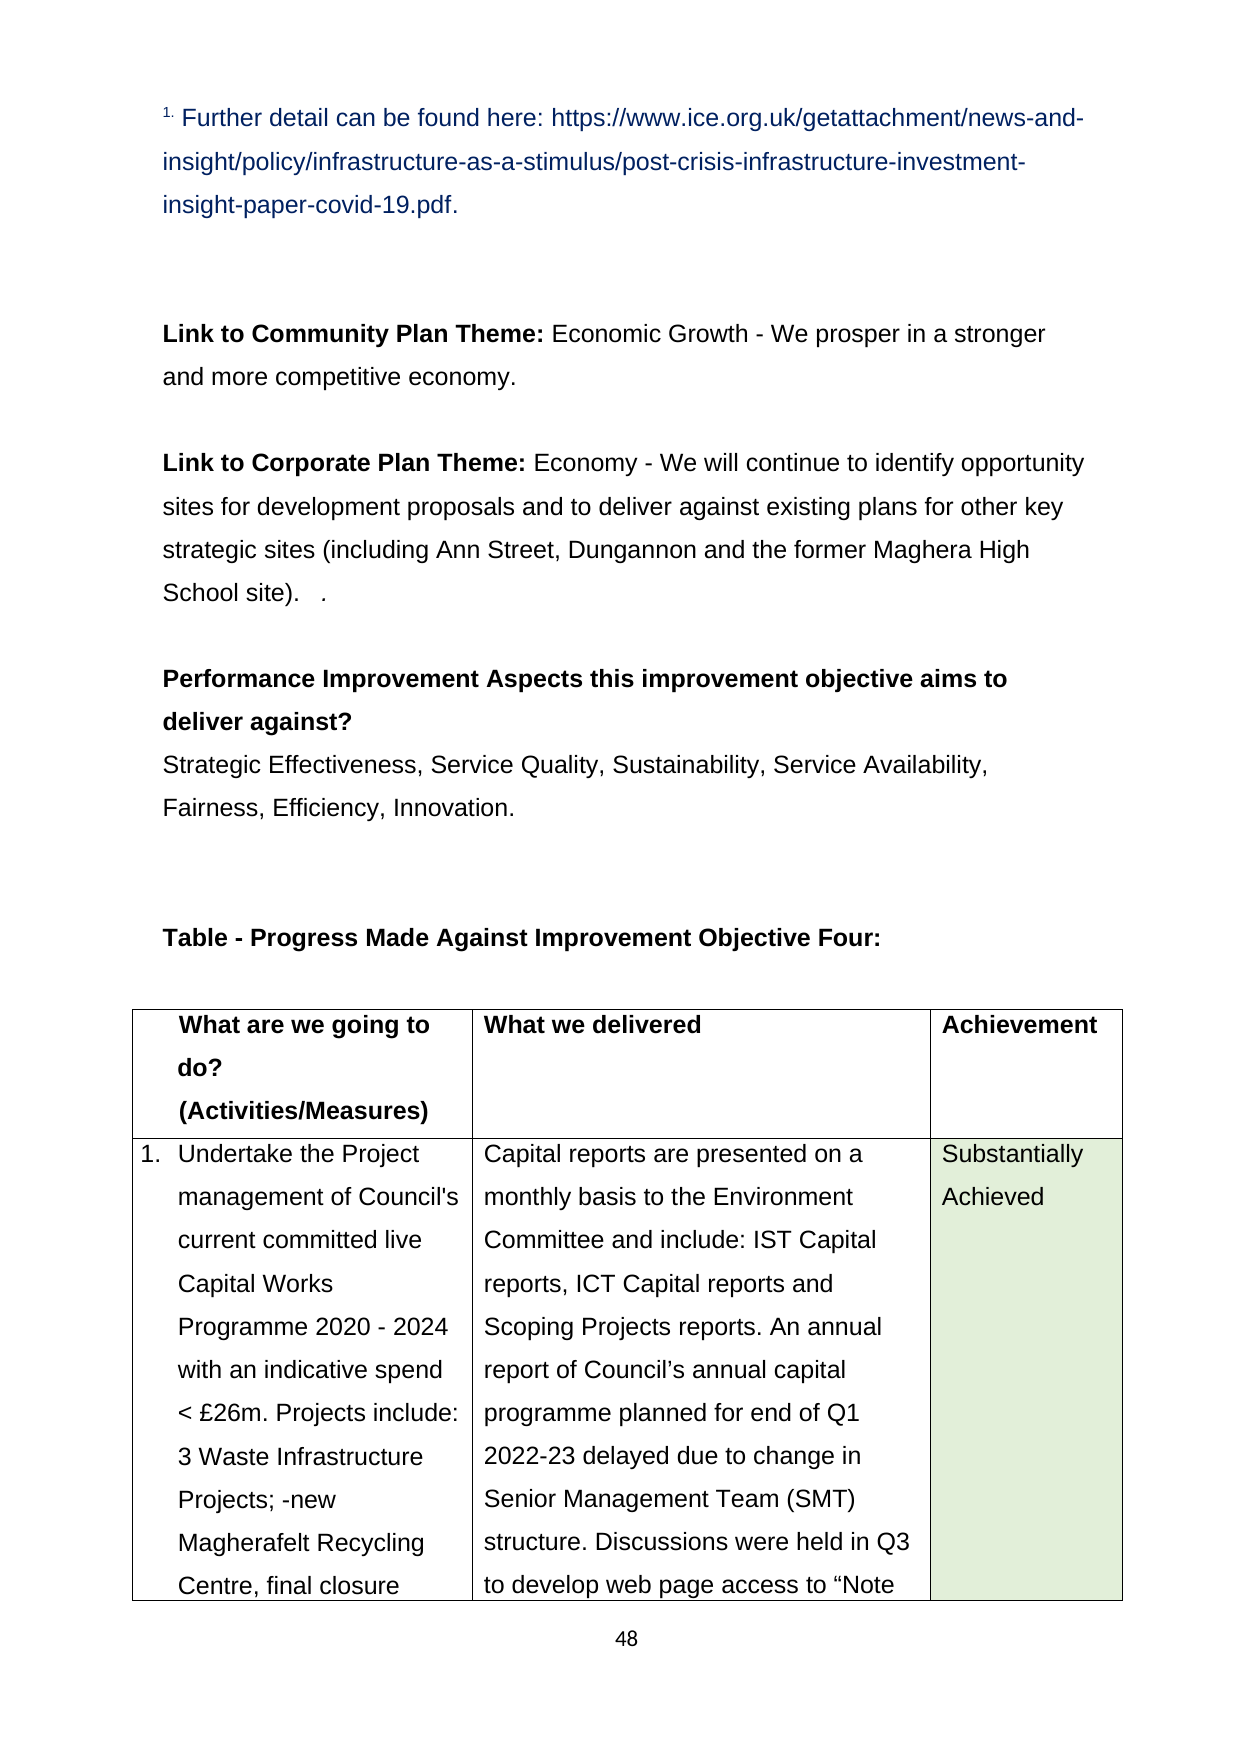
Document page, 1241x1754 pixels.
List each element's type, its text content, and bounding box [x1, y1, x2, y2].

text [162, 103, 1090, 262]
text Performance Improvement Aspects this improvement objective aims to deliver against? [162, 1225, 1090, 1297]
text 1. Further detail can be found here: https://www.ice.org.uk/getattachment/news-and-insight/policy/infrastructure-as-a-stimulus/post-crisis-infrastructure-investment-insight-paper-covid-19.pdf. [162, 664, 1090, 779]
text We recognise our major assets as those that have the potential to deliver the greatest impact. Building on and investing in these assets alongside complementary interventions will release the District’s potential for growth and connect areas of growth with deprived places in need of generation. By following a planned phased approach across the District we will be able to deliver greater impact for each locality, using the resources available to best effect. This work has never been more important as we look to rebuild from the devastating impact of COVID-19 [162, 319, 1090, 650]
text Strategic Effectiveness, Service Quality, Sustainability, Service Availability, Fairness, Efficiency, Innovation. [162, 1311, 1090, 1383]
text Table - Progress Made Against Improvement Objective Four: [162, 1483, 1090, 1512]
text Link to Community Plan Theme: Economic Growth - We prosper in a stronger and more competitive economy. [162, 880, 1090, 952]
text Link to Corporate Plan Theme: Economy - We will continue to identify opportunity sites for development proposals and to deliver against existing plans for other key strategic sites (including Ann Street, Dungannon and the former Maghera High School site). . [162, 1009, 1090, 1167]
